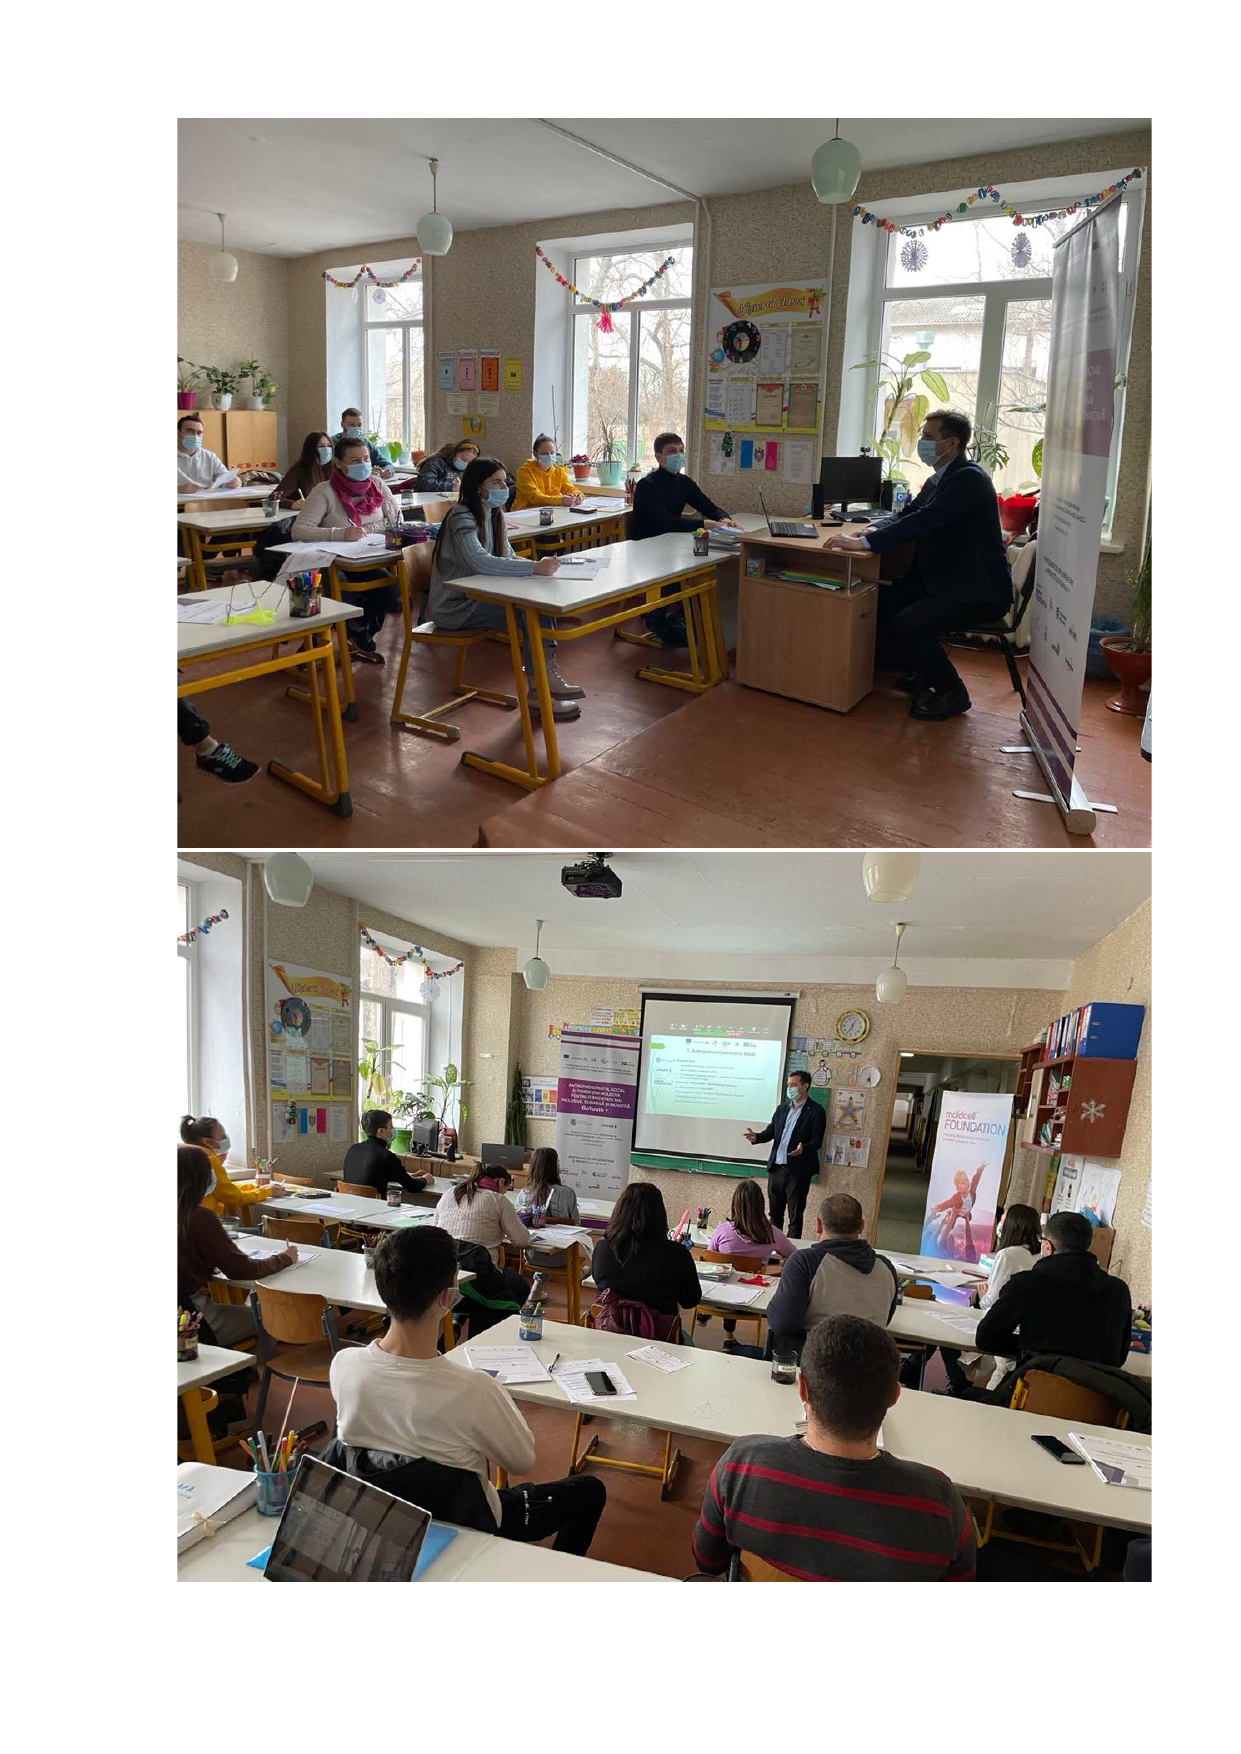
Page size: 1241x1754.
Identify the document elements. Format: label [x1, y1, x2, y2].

picture [177, 118, 1152, 848]
picture [177, 852, 1152, 1582]
